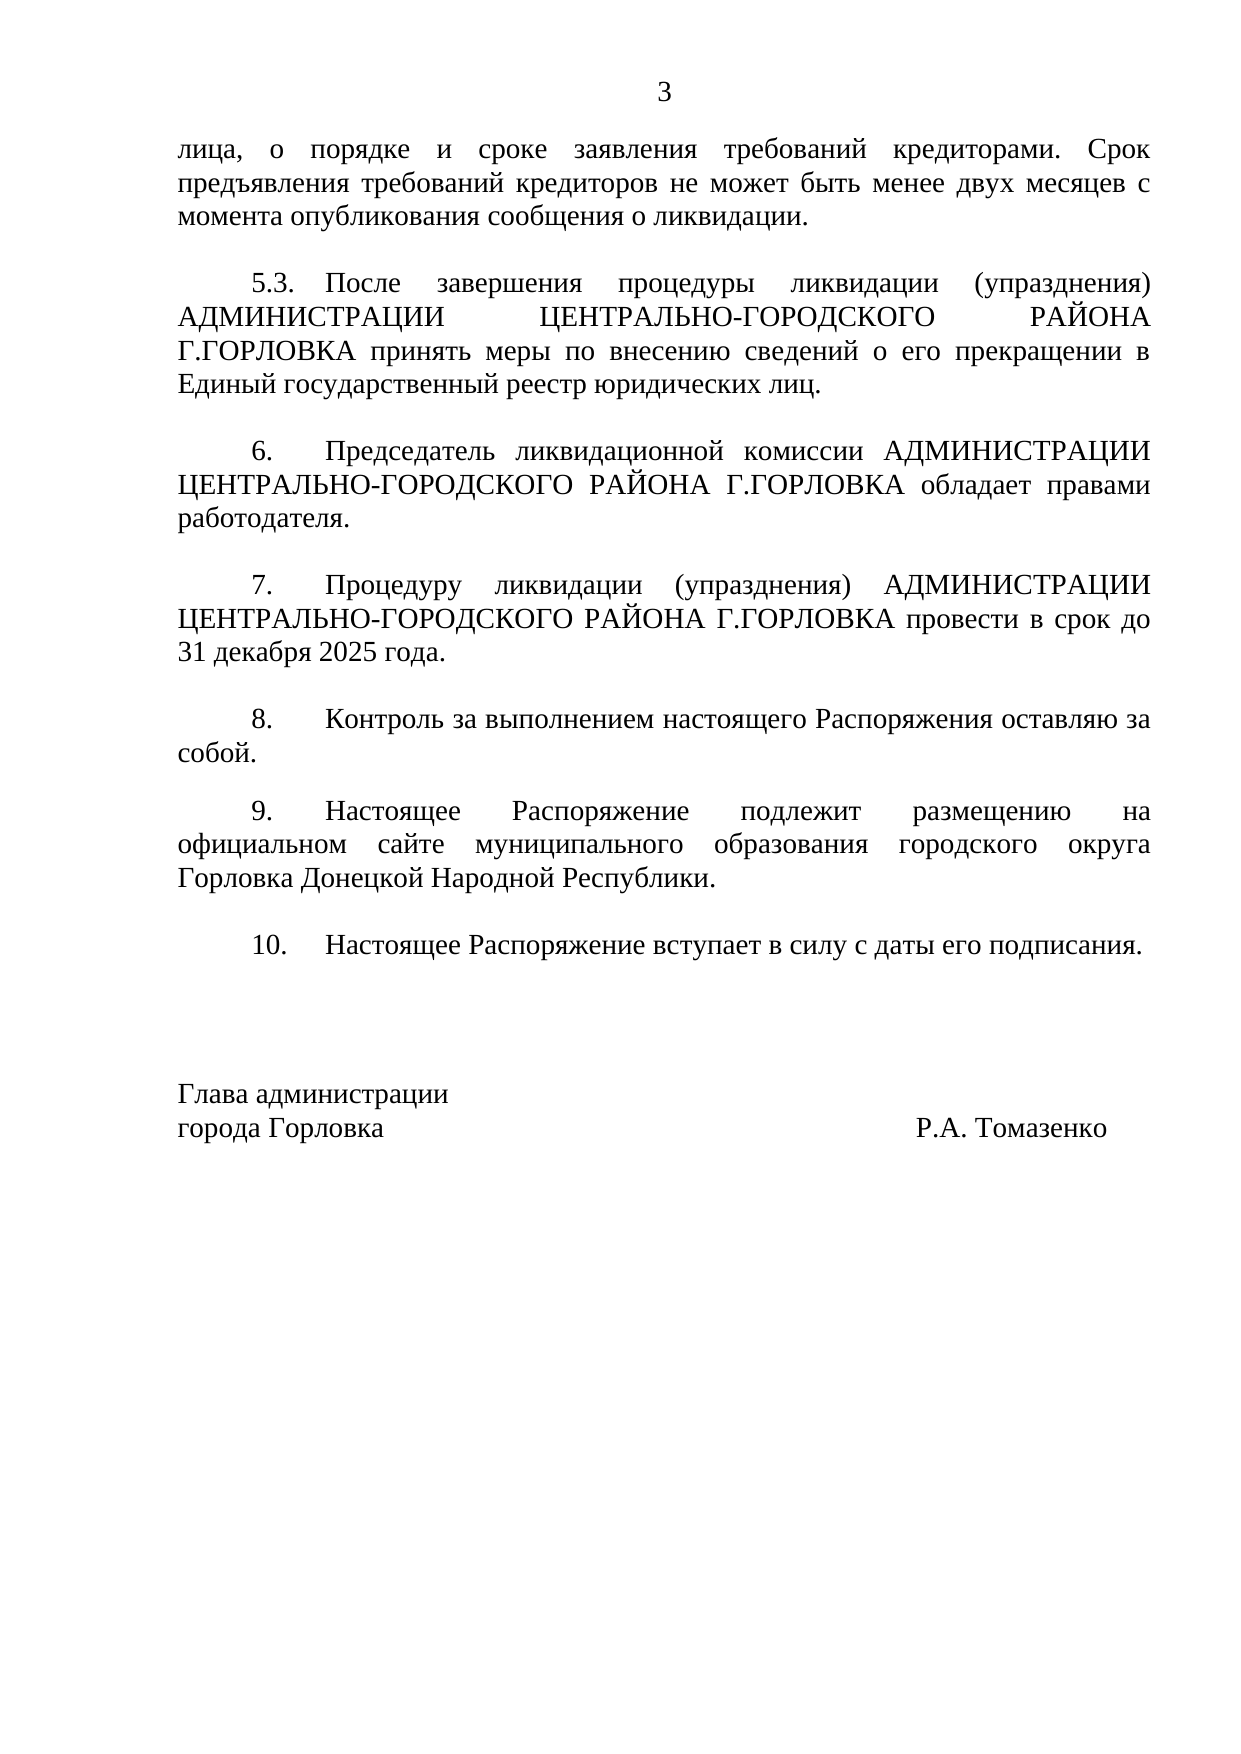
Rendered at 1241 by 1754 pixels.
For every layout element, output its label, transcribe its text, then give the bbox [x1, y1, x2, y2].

list Настоящее Распоряжение подлежит размещению на официальном сайте муниципального образования городского округа Горловка Донецкой Народной Республики. [177, 793, 1152, 893]
list Контроль за выполнением настоящего Распоряжения оставляю за собой. [177, 702, 1152, 769]
list После завершения процедуры ликвидации (упразднения) АДМИНИСТРАЦИИ ЦЕНТРАЛЬНО-ГОРОДСКОГО РАЙОНА Г.ГОРЛОВКА принять меры по внесению сведений о его прекращении в Единый государственный реестр юридических лиц. [177, 266, 1152, 400]
list Процедуру ликвидации (упразднения) АДМИНИСТРАЦИИ ЦЕНТРАЛЬНО-ГОРОДСКОГО РАЙОНА Г.ГОРЛОВКА провести в срок до 31 декабря 2025 года. [177, 567, 1152, 668]
list Председатель ликвидационной комиссии АДМИНИСТРАЦИИ ЦЕНТРАЛЬНО-ГОРОДСКОГО РАЙОНА Г.ГОРЛОВКА обладает правами работодателя. [177, 433, 1152, 534]
text Глава администрации [177, 1076, 1152, 1110]
list Настоящее Распоряжение вступает в силу с даты его подписания. [177, 927, 1152, 961]
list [177, 131, 1152, 232]
text города Горловка Р.А. Томазенко [177, 1110, 1152, 1143]
